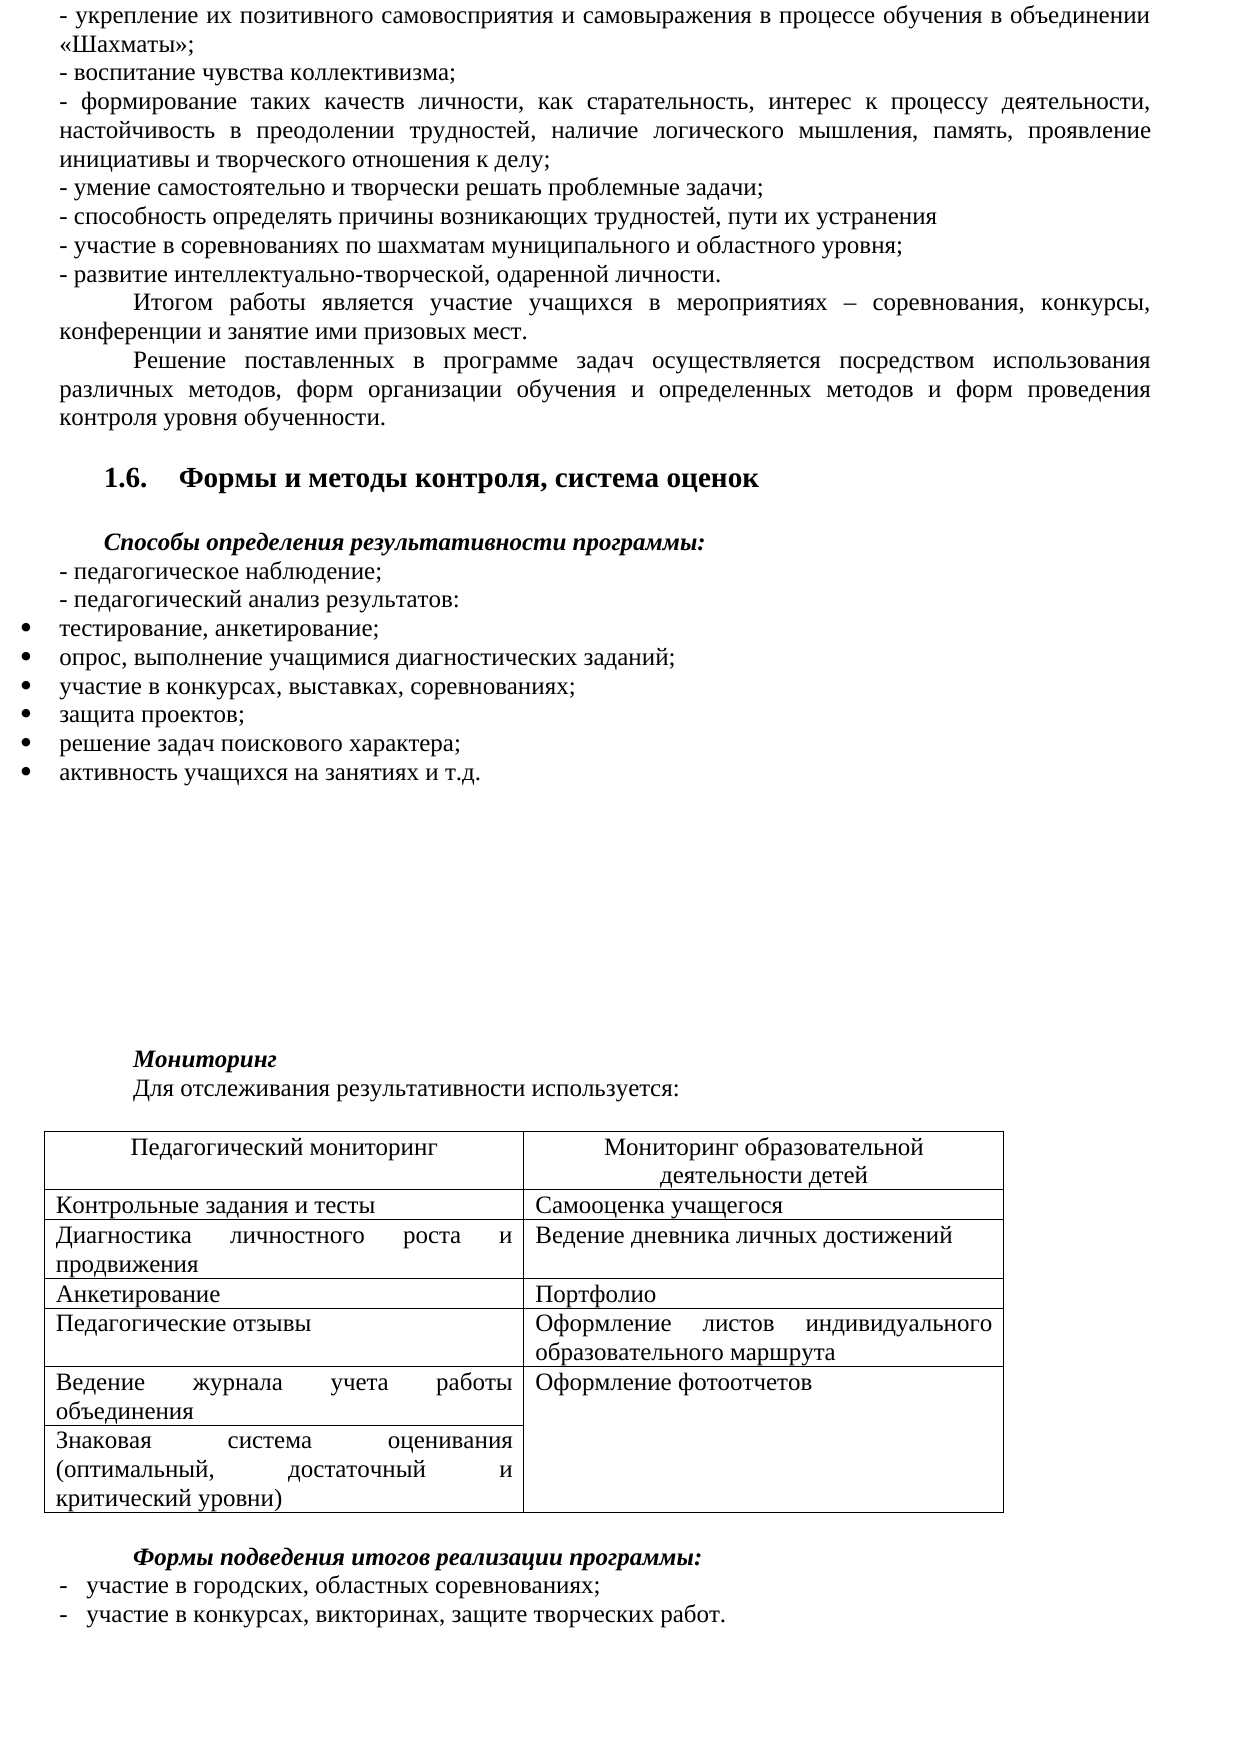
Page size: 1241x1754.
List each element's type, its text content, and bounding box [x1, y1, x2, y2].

text - педагогический анализ результатов: [59, 584, 1152, 613]
text Способы определения результативности программы: [59, 527, 1152, 556]
list опрос, выполнение учащимися диагностических заданий; [22, 642, 1152, 671]
text Для отслеживания результативности используется: [59, 1073, 1152, 1102]
list участие в конкурсах, выставках, соревнованиях; [22, 671, 1152, 699]
list - воспитание чувства коллективизма; [59, 57, 1152, 86]
list - укрепление их позитивного самовосприятия и самовыражения в процессе обучения в объединении «Шахматы»; [59, 0, 1152, 57]
table_cell Портфолио [524, 1279, 1003, 1307]
list тестирование, анкетирование; [22, 613, 1152, 642]
list - умение самостоятельно и творчески решать проблемные задачи; [59, 172, 1152, 201]
text Мониторинг [59, 1044, 1152, 1073]
table_header Мониторинг образовательной деятельности детей [524, 1132, 1003, 1189]
text - участие в конкурсах, викторинах, защите творческих работ. [59, 1599, 1152, 1628]
table_header Педагогический мониторинг [45, 1132, 523, 1189]
table_cell Анкетирование [45, 1279, 523, 1307]
text - развитие интеллектуально-творческой, одаренной личности. [59, 259, 1152, 287]
table_cell Контрольные задания и тесты [45, 1190, 523, 1219]
table_cell Оформление листов индивидуального образовательного маршрута [524, 1309, 1003, 1366]
list активность учащихся на занятиях и т.д. [22, 757, 1152, 786]
text - способность определять причины возникающих трудностей, пути их устранения [59, 201, 1152, 230]
table_cell Оформление фотоотчетов [524, 1367, 1003, 1512]
table_cell Знаковая система оценивания (оптимальный, достаточный и критический уровни) [45, 1426, 523, 1512]
text - участие в городских, областных соревнованиях; [59, 1570, 1152, 1599]
text - участие в соревнованиях по шахматам муниципального и областного уровня; [59, 230, 1152, 259]
table_cell Ведение дневника личных достижений [524, 1220, 1003, 1278]
table_cell Педагогические отзывы [45, 1309, 523, 1366]
table_cell Диагностика личностного роста и продвижения [45, 1220, 523, 1278]
list защита проектов; [22, 699, 1152, 728]
list решение задач поискового характера; [22, 728, 1152, 757]
text Итогом работы является участие учащихся в мероприятиях – соревнования, конкурсы, конференции и занятие ими призовых мест. [59, 287, 1152, 345]
list Формы и методы контроля, система оценок [103, 460, 1152, 493]
text - педагогическое наблюдение; [59, 556, 1152, 584]
text Формы подведения итогов реализации программы: [22, 1542, 1152, 1570]
table_cell Ведение журнала учета работы объединения [45, 1367, 523, 1424]
table_cell Самооценка учащегося [524, 1190, 1003, 1219]
text Решение поставленных в программе задач осуществляется посредством использования различных методов, форм организации обучения и определенных методов и форм проведения контроля уровня обученности. [59, 345, 1152, 431]
list - формирование таких качеств личности, как старательность, интерес к процессу деятельности, настойчивость в преодолении трудностей, наличие логического мышления, память, проявление инициативы и творческого отношения к делу; [59, 86, 1152, 172]
